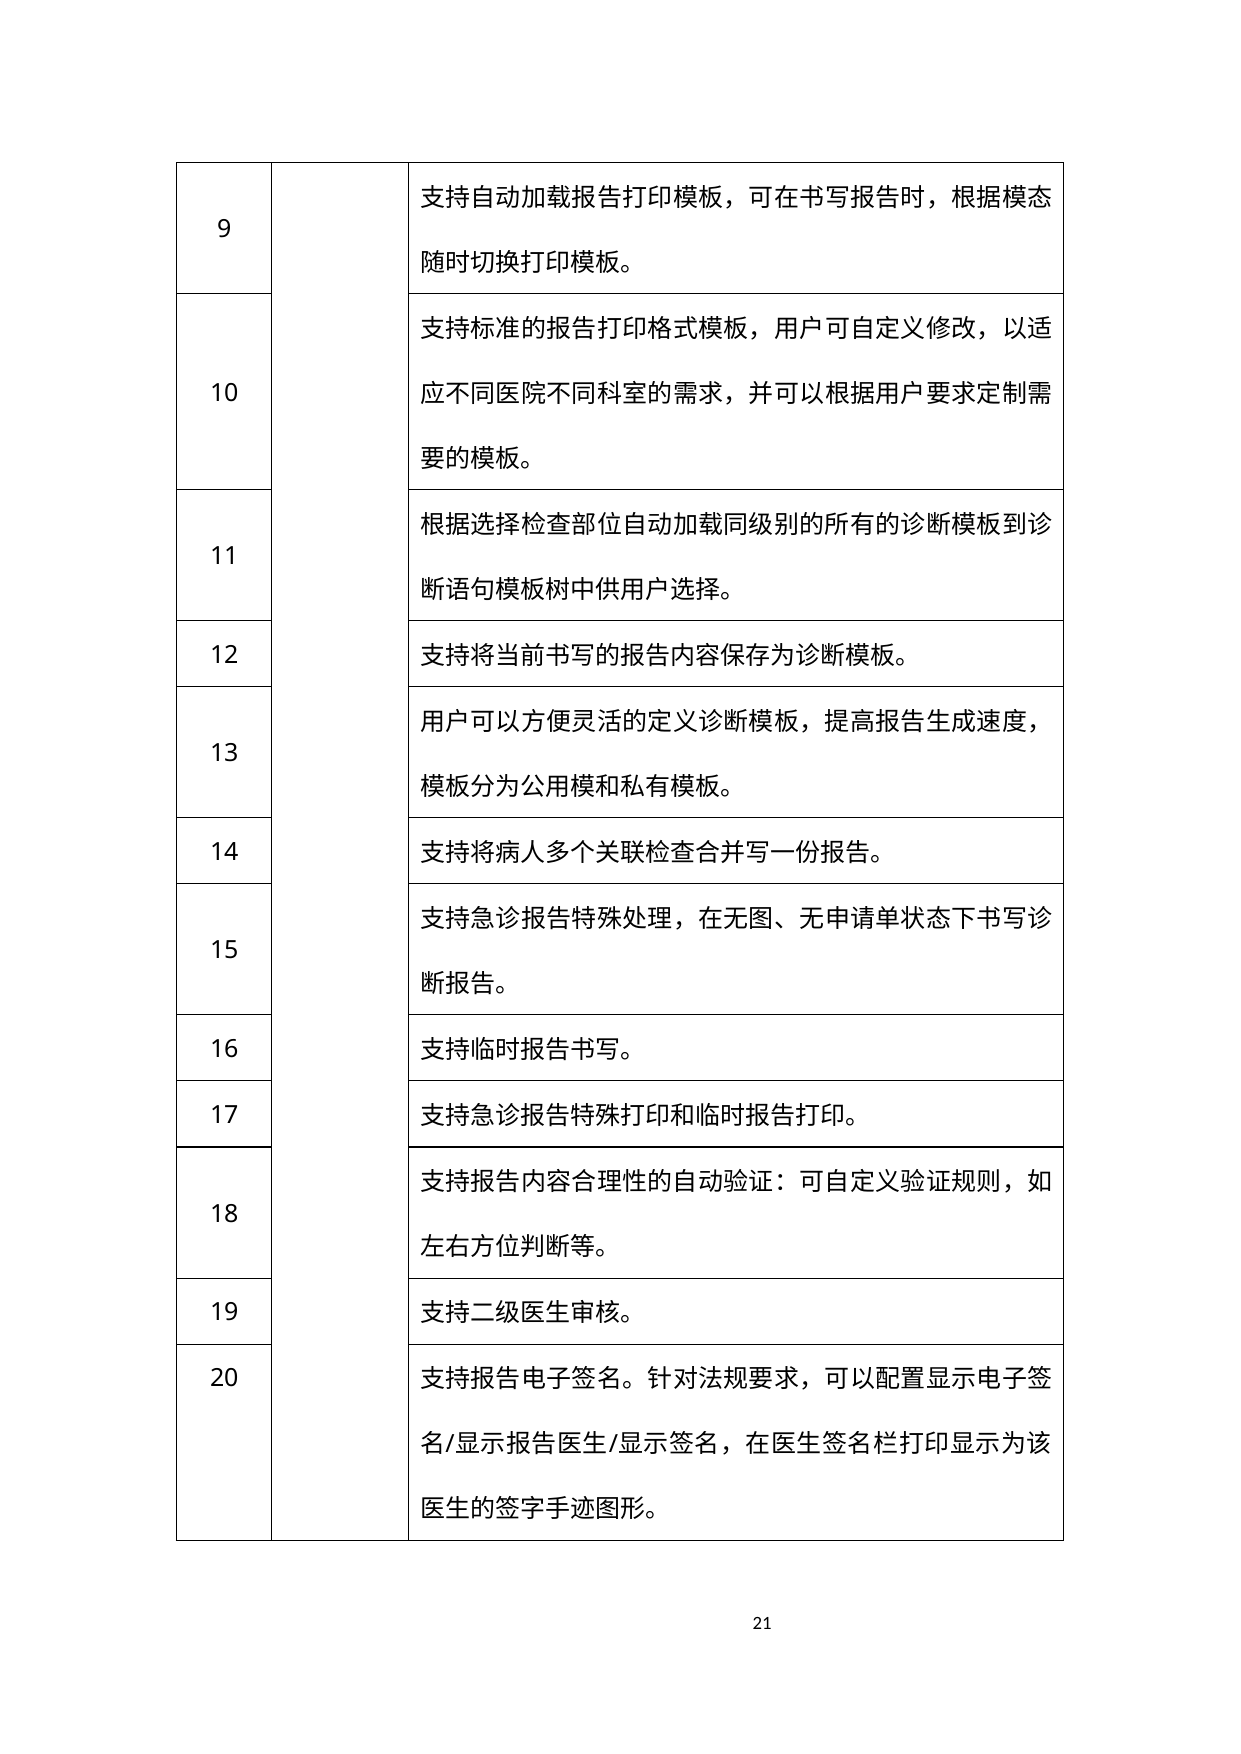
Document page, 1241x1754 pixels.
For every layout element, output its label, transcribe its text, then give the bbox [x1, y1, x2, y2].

table_cell 支持急诊报告特殊打印和临时报告打印。 [409, 1081, 1063, 1146]
table_cell [177, 884, 271, 1014]
table_cell [177, 621, 271, 686]
table_cell [177, 1345, 271, 1539]
table_cell 支持将病人多个关联检查合并写一份报告。 [409, 818, 1063, 883]
table_cell 支持二级医生审核。 [409, 1279, 1063, 1343]
table_cell [177, 163, 271, 293]
table_cell [177, 1148, 271, 1277]
table_cell [177, 490, 271, 620]
table_cell [177, 1081, 271, 1146]
table_cell [177, 1279, 271, 1343]
table_cell 支持将当前书写的报告内容保存为诊断模板。 [409, 621, 1063, 686]
table_cell 支持标准的报告打印格式模板，用户可自定义修改，以适应不同医院不同科室的需求，并可以根据用户要求定制需要的模板。 [409, 294, 1063, 489]
table_cell 支持临时报告书写。 [409, 1015, 1063, 1080]
table_cell 支持报告电子签名。针对法规要求，可以配置显示电子签名/显示报告医生/显示签名，在医生签名栏打印显示为该医生的签字手迹图形。 [409, 1345, 1063, 1539]
table_cell [177, 687, 271, 817]
table_cell 根据选择检查部位自动加载同级别的所有的诊断模板到诊断语句模板树中供用户选择。 [409, 490, 1063, 620]
table_cell [177, 818, 271, 883]
table_cell 支持自动加载报告打印模板，可在书写报告时，根据模态随时切换打印模板。 [409, 163, 1063, 293]
table_cell 支持急诊报告特殊处理，在无图、无申请单状态下书写诊断报告。 [409, 884, 1063, 1014]
table_cell 支持报告内容合理性的自动验证：可自定义验证规则，如左右方位判断等。 [409, 1148, 1063, 1277]
table_cell 用户可以方便灵活的定义诊断模板，提高报告生成速度，模板分为公用模和私有模板。 [409, 687, 1063, 817]
table_cell [177, 294, 271, 489]
table_cell [177, 1015, 271, 1080]
